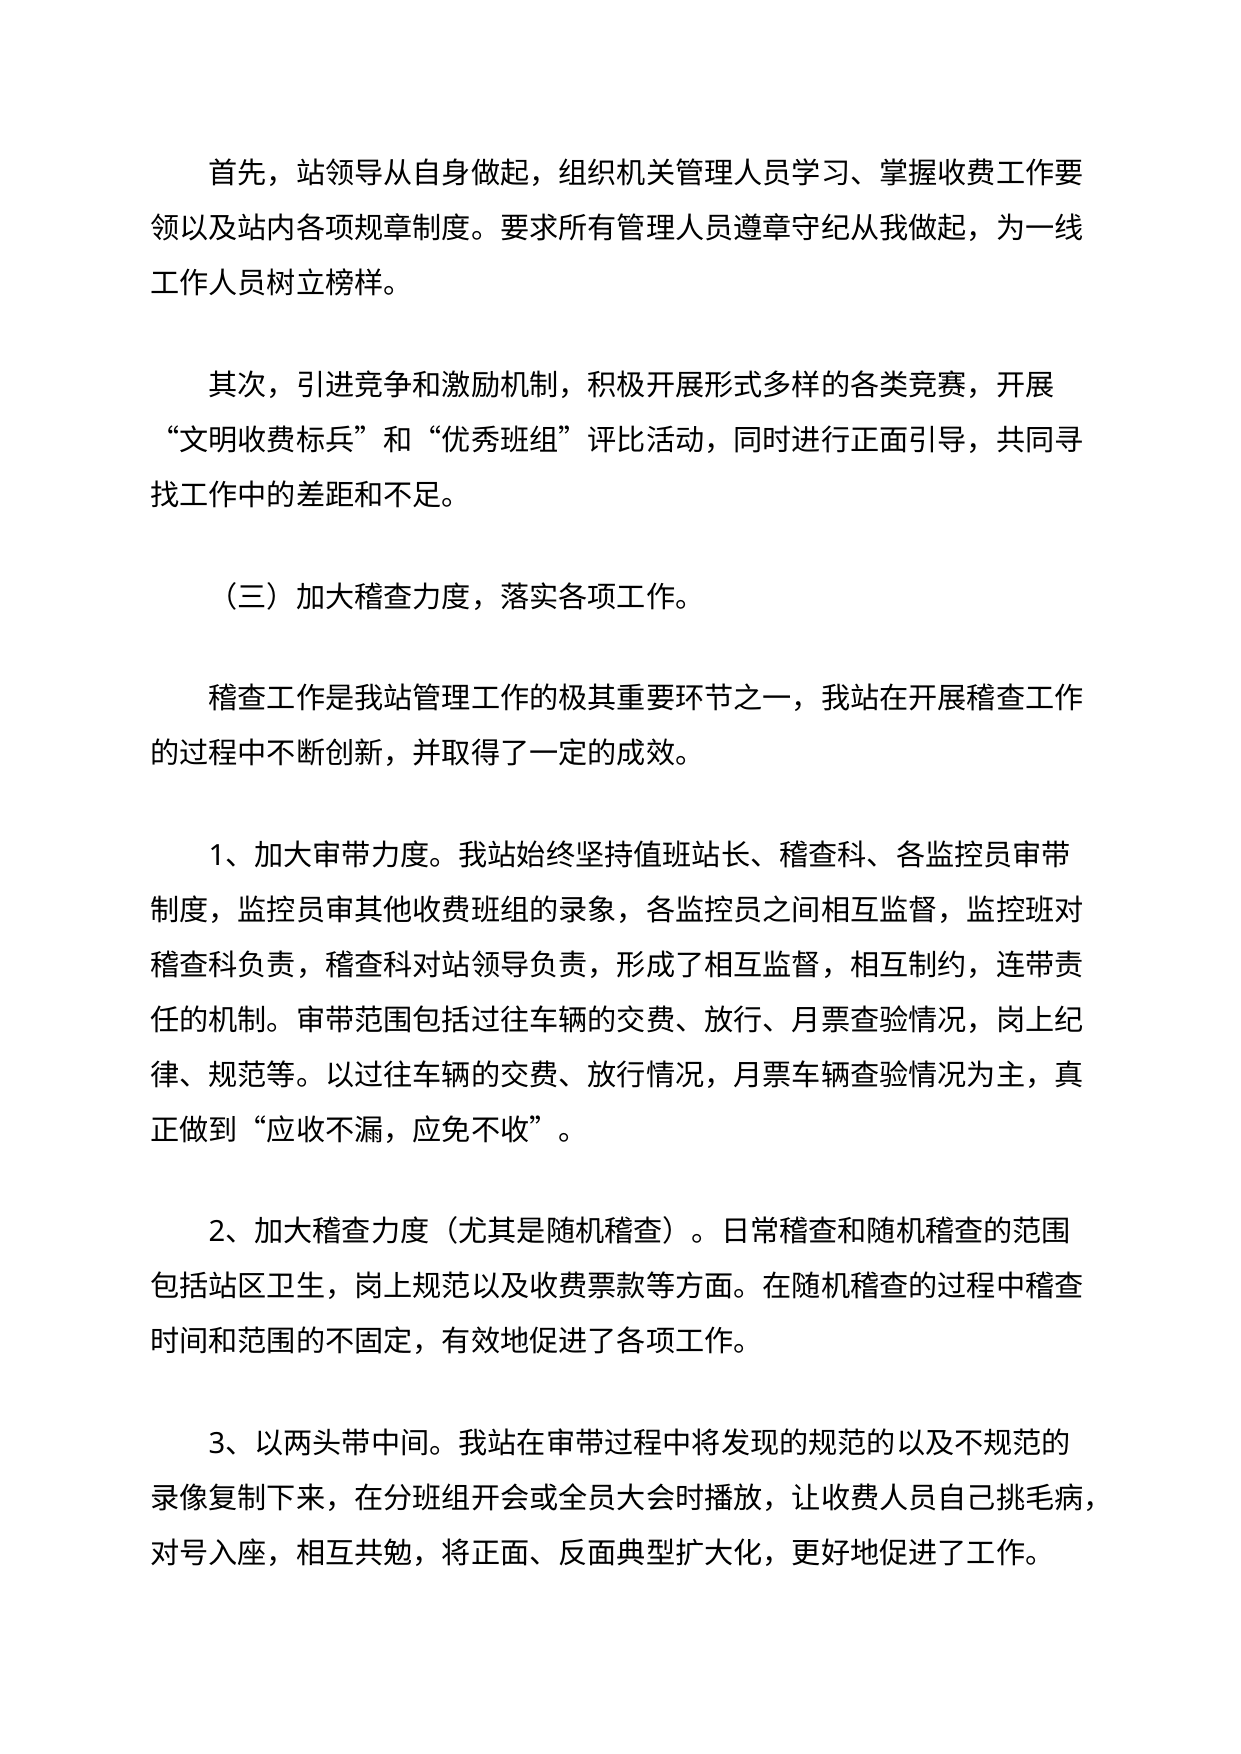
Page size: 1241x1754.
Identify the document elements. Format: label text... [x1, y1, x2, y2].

text 2、加大稽查力度（尤其是随机稽查）。日常稽查和随机稽查的范围包括站区卫生，岗上规范以及收费票款等方面。在随机稽查的过程中稽查时间和范围的不固定，有效地促进了各项工作。 [150, 1208, 1090, 1360]
text 首先，站领导从自身做起，组织机关管理人员学习、掌握收费工作要领以及站内各项规章制度。要求所有管理人员遵章守纪从我做起，为一线工作人员树立榜样。 [150, 150, 1090, 302]
text 1、加大审带力度。我站始终坚持值班站长、稽查科、各监控员审带制度，监控员审其他收费班组的录象，各监控员之间相互监督，监控班对稽查科负责，稽查科对站领导负责，形成了相互监督，相互制约，连带责任的机制。审带范围包括过往车辆的交费、放行、月票查验情况，岗上纪律、规范等。以过往车辆的交费、放行情况，月票车辆查验情况为主，真正做到“应收不漏，应免不收”。 [150, 832, 1090, 1148]
text 稽查工作是我站管理工作的极其重要环节之一，我站在开展稽查工作的过程中不断创新，并取得了一定的成效。 [150, 675, 1090, 772]
text 3、以两头带中间。我站在审带过程中将发现的规范的以及不规范的录像复制下来，在分班组开会或全员大会时播放，让收费人员自己挑毛病，对号入座，相互共勉，将正面、反面典型扩大化，更好地促进了工作。 [150, 1419, 1090, 1572]
text 其次，引进竞争和激励机制，积极开展形式多样的各类竞赛，开展“文明收费标兵”和“优秀班组”评比活动，同时进行正面引导，共同寻找工作中的差距和不足。 [150, 362, 1090, 514]
text （三）加大稽查力度，落实各项工作。 [150, 573, 1090, 615]
